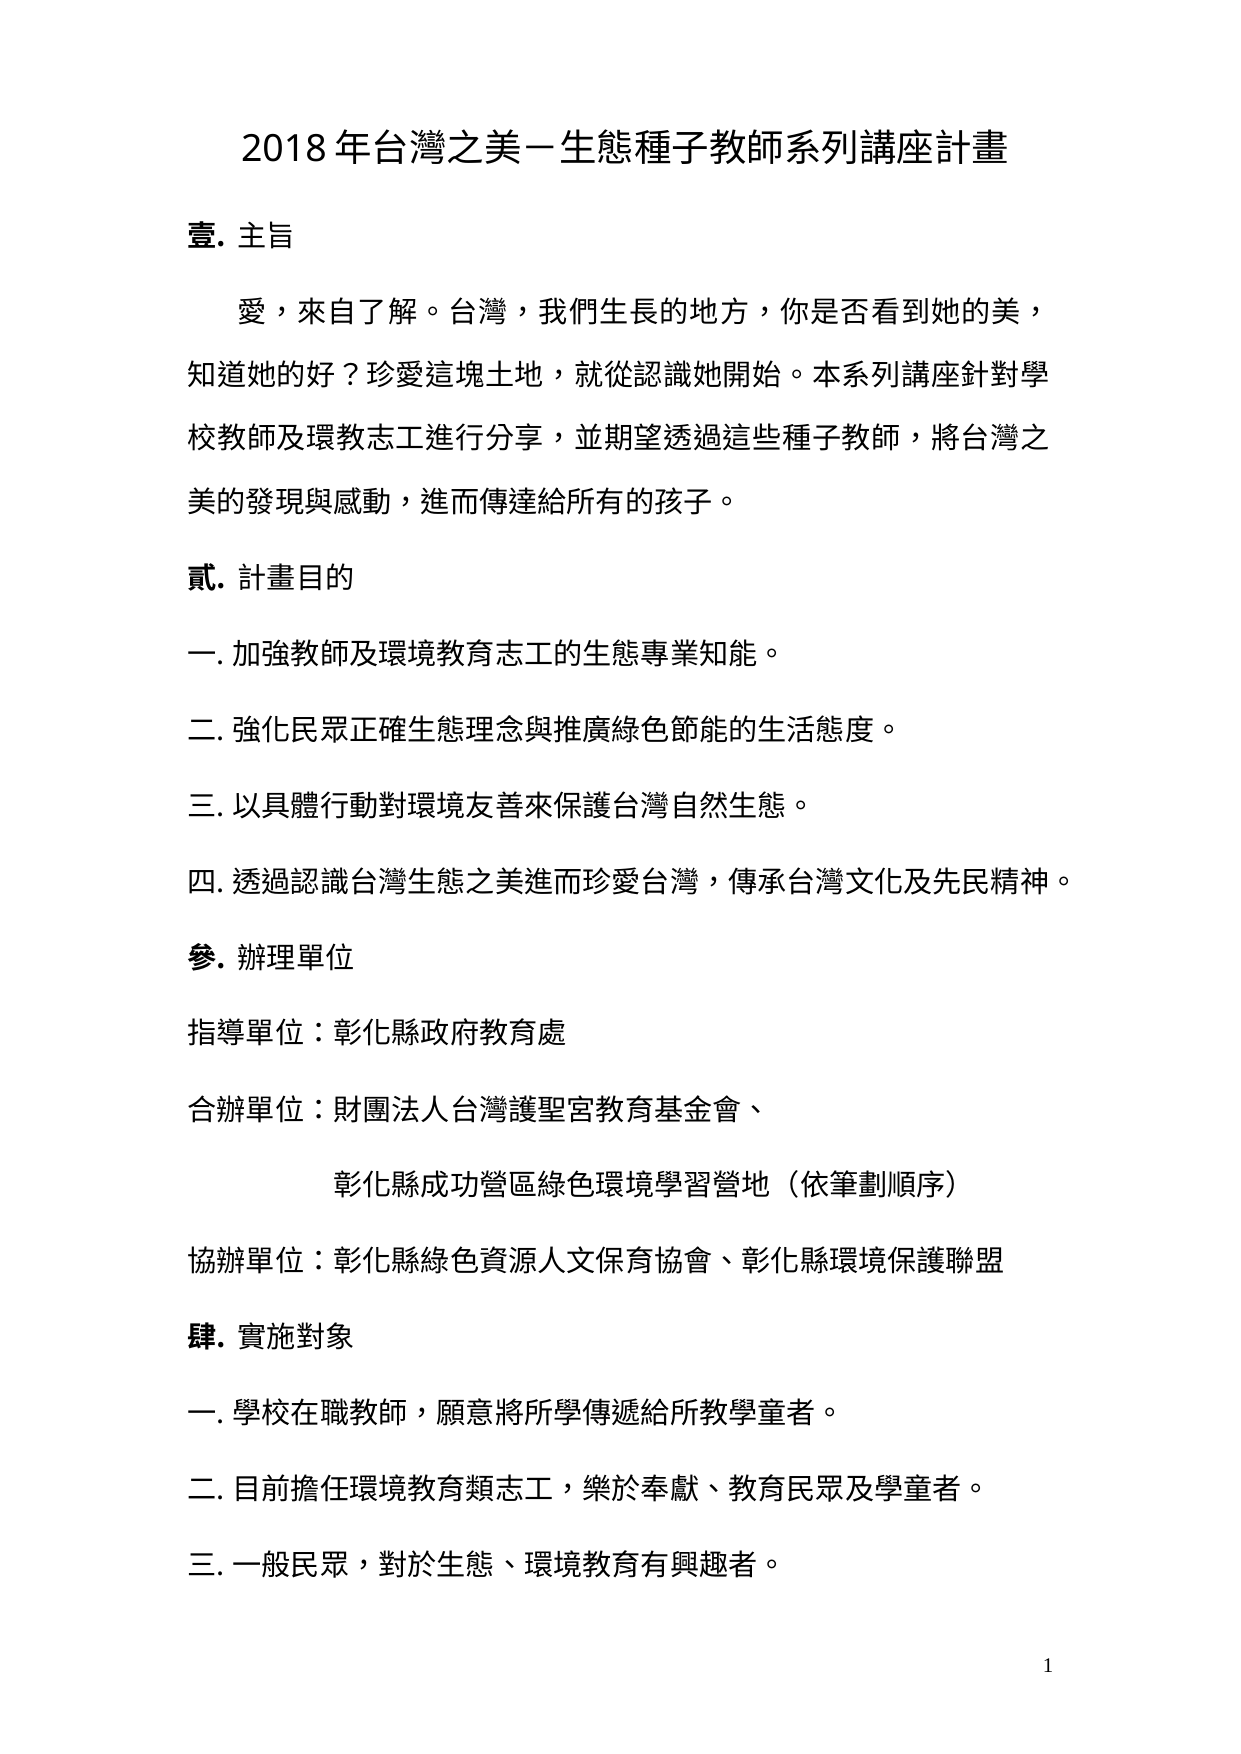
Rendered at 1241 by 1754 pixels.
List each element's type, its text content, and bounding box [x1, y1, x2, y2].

text 2018年台灣之美－生態種子教師系列講座計畫 [187, 118, 1053, 173]
list 強化民眾正確生態理念與推廣綠色節能的生活態度。 [187, 706, 1053, 749]
text 協辦單位：彰化縣綠色資源人文保育協會、彰化縣環境保護聯盟 [187, 1238, 1053, 1280]
list 以具體行動對環境友善來保護台灣自然生態。 [187, 782, 1053, 824]
list 加強教師及環境教育志工的生態專業知能。 [187, 630, 1053, 673]
list 目前擔任環境教育類志工，樂於奉獻、教育民眾及學童者。 [187, 1466, 1053, 1508]
list 計畫目的 [187, 554, 1053, 597]
text 彰化縣成功營區綠色環境學習營地（依筆劃順序） [187, 1162, 1053, 1204]
list 主旨 [187, 212, 1053, 254]
text 合辦單位：財團法人台灣護聖宮教育基金會、 [187, 1086, 1053, 1128]
text 指導單位：彰化縣政府教育處 [187, 1010, 1053, 1052]
list 辦理單位 [187, 934, 1053, 976]
list 透過認識台灣生態之美進而珍愛台灣，傳承台灣文化及先民精神。 [187, 858, 1053, 901]
list 學校在職教師，願意將所學傳遞給所教學童者。 [187, 1390, 1053, 1432]
text 愛，來自了解。台灣，我們生長的地方，你是否看到她的美，知道她的好？珍愛這塊土地，就從認識她開始。本系列講座針對學校教師及環教志工進行分享，並期望透過這些種子教師，將台灣之美的發現與感動，進而傳達給所有的孩子。 [187, 288, 1053, 521]
list 實施對象 [187, 1314, 1053, 1356]
list 一般民眾，對於生態、環境教育有興趣者。 [187, 1542, 1053, 1584]
